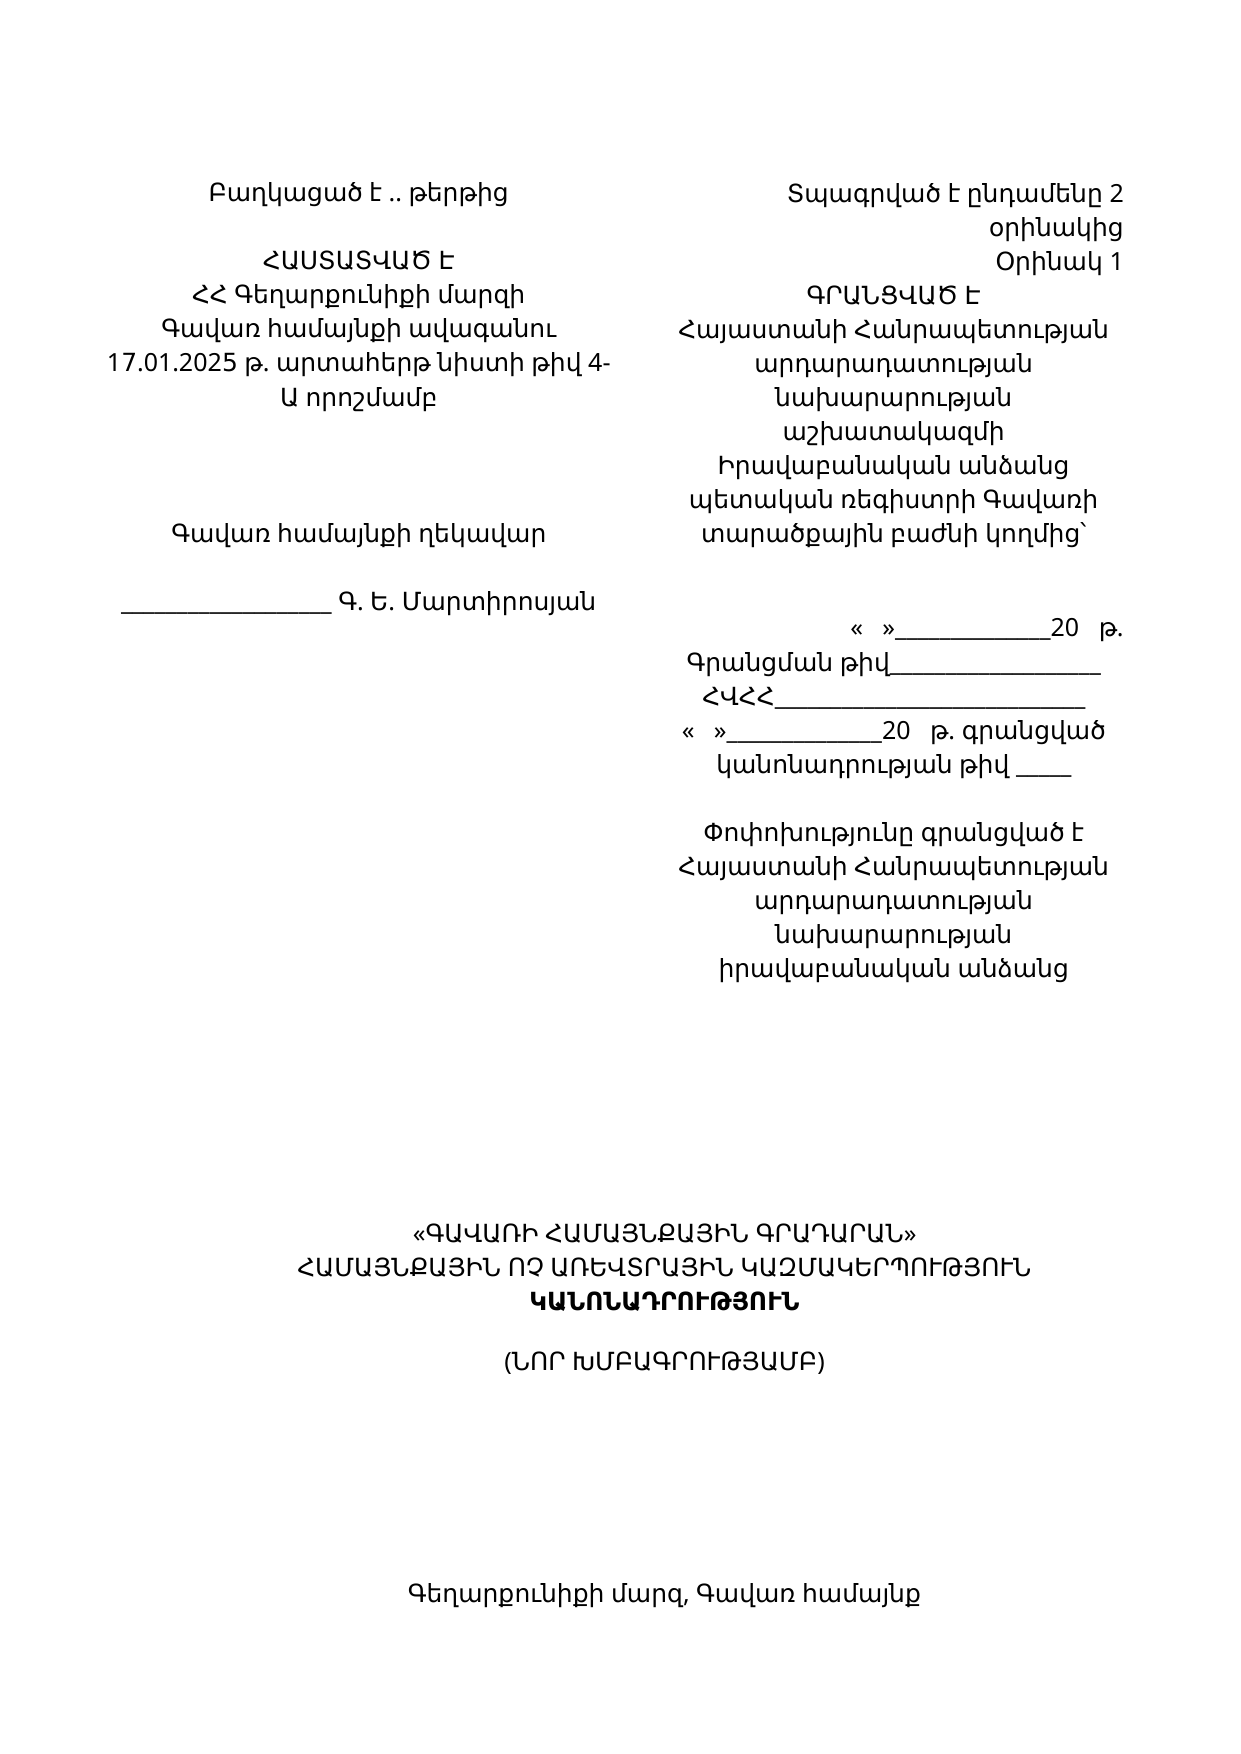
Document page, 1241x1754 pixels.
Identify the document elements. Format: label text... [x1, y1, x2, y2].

text (ՆՈՐ ԽՄԲԱԳՐՈՒԹՅԱՄԲ) [177, 1344, 1152, 1378]
text «ԳԱՎԱՌԻ ՀԱՄԱՅՆՔԱՅԻՆ ԳՐԱԴԱՐԱՆ» [177, 1216, 1152, 1249]
text ՀԱՄԱՅՆՔԱՅԻՆ ՈՉ ԱՌԵՎՏՐԱՅԻՆ ԿԱԶՄԱԿԵՐՊՈՒԹՅՈՒՆ [177, 1249, 1152, 1284]
text ԿԱՆՈՆԱԴՐՈՒԹՅՈՒՆ [177, 1284, 1152, 1318]
text Գեղարքունիքի մարզ, Գավառ համայնք [177, 1576, 1152, 1610]
